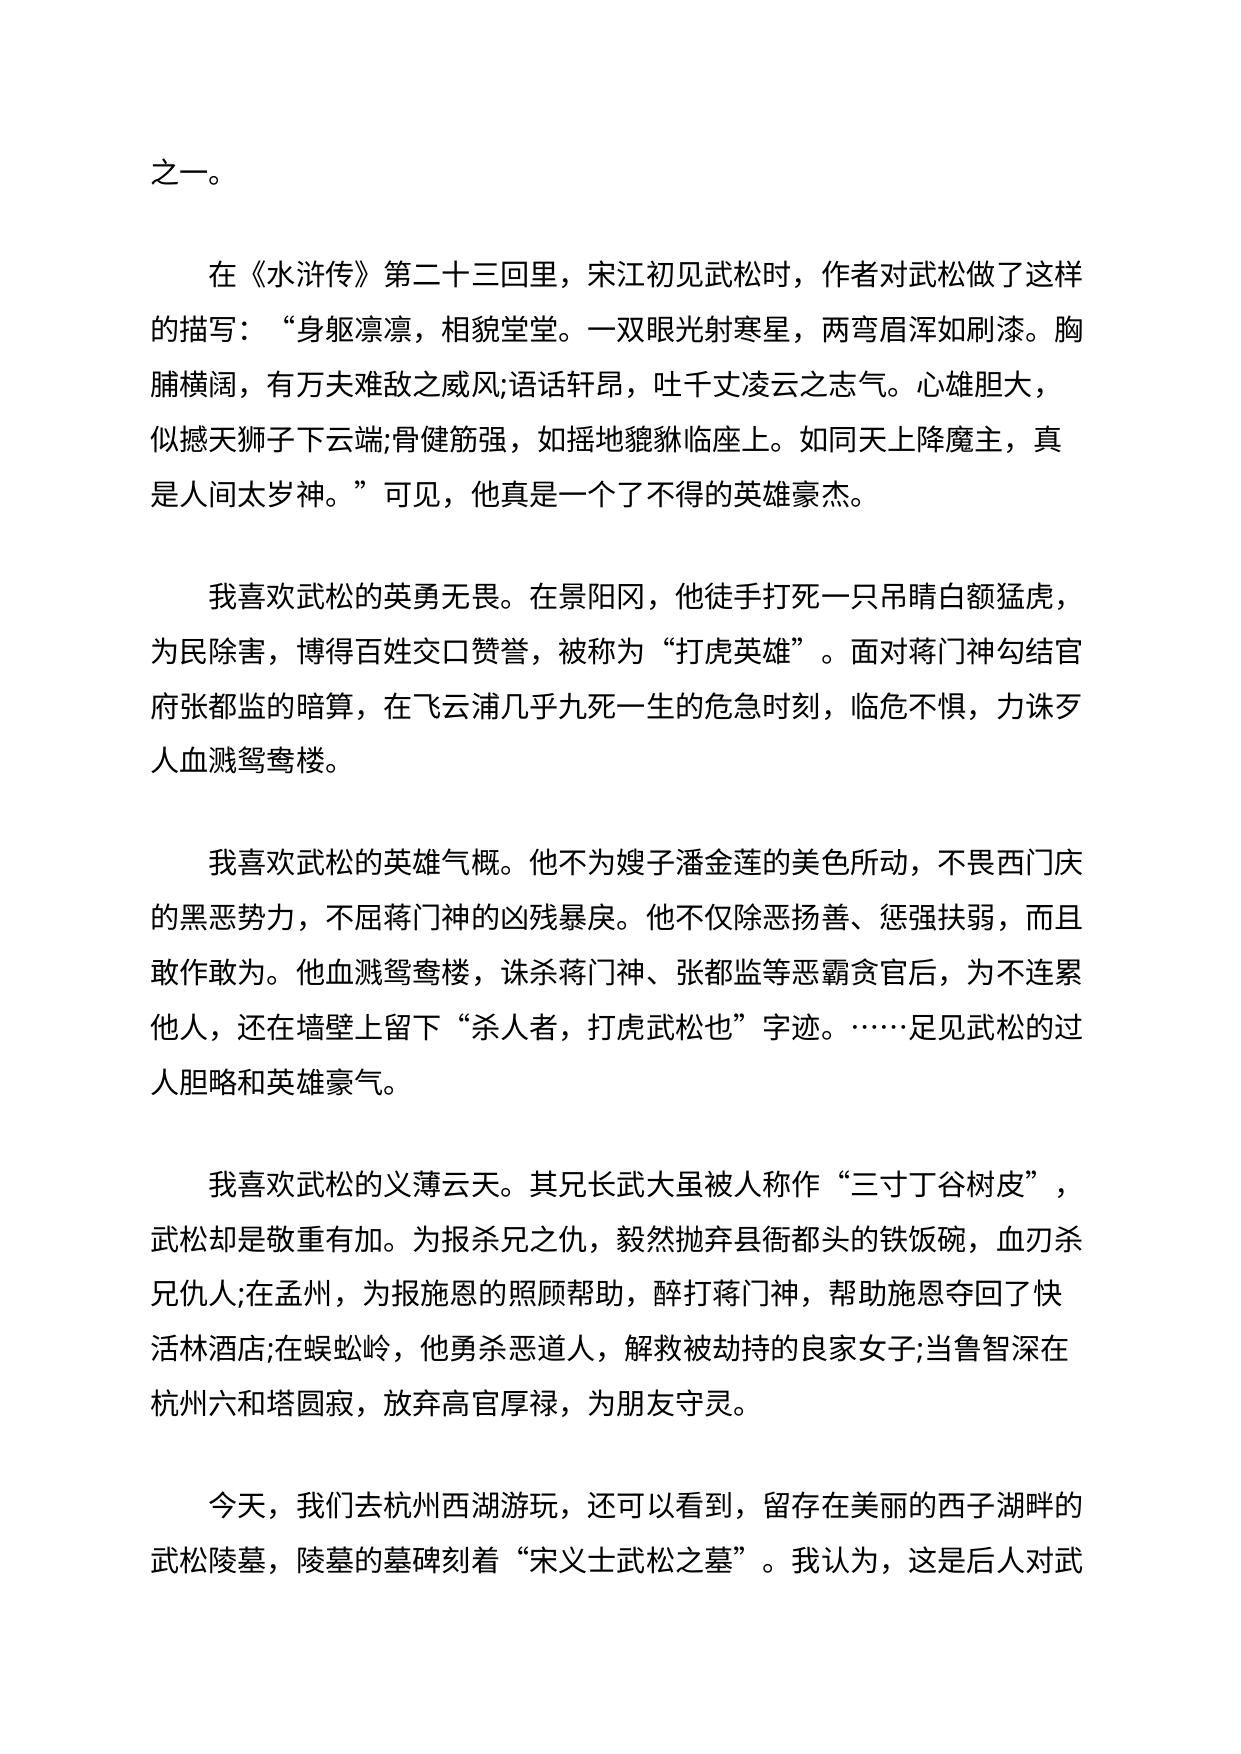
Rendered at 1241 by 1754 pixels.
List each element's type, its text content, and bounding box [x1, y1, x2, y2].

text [150, 1483, 1090, 1580]
text 在《水浒传》第二十三回里，宋江初见武松时，作者对武松做了这样的描写：“身躯凛凛，相貌堂堂。一双眼光射寒星，两弯眉浑如刷漆。胸脯横阔，有万夫难敌之威风;语话轩昂，吐千丈凌云之志气。心雄胆大，似撼天狮子下云端;骨健筋强，如摇地貔貅临座上。如同天上降魔主，真是人间太岁神。”可见，他真是一个了不得的英雄豪杰。 [150, 252, 1090, 514]
text 我喜欢武松的英勇无畏。在景阳冈，他徒手打死一只吊睛白额猛虎，为民除害，博得百姓交口赞誉，被称为“打虎英雄”。面对蒋门神勾结官府张都监的暗算，在飞云浦几乎九死一生的危急时刻，临危不惧，力诛歹人血溅鸳鸯楼。 [150, 573, 1090, 780]
text 我喜欢武松的英雄气概。他不为嫂子潘金莲的美色所动，不畏西门庆的黑恶势力，不屈蒋门神的凶残暴戾。他不仅除恶扬善、惩强扶弱，而且敢作敢为。他血溅鸳鸯楼，诛杀蒋门神、张都监等恶霸贪官后，为不连累他人，还在墙壁上留下“杀人者，打虎武松也”字迹。……足见武松的过人胆略和英雄豪气。 [150, 840, 1090, 1102]
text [150, 150, 1090, 192]
text 我喜欢武松的义薄云天。其兄长武大虽被人称作“三寸丁谷树皮”，武松却是敬重有加。为报杀兄之仇，毅然抛弃县衙都头的铁饭碗，血刃杀兄仇人;在孟州，为报施恩的照顾帮助，醉打蒋门神，帮助施恩夺回了快活林酒店;在蜈蚣岭，他勇杀恶道人，解救被劫持的良家女子;当鲁智深在杭州六和塔圆寂，放弃高官厚禄，为朋友守灵。 [150, 1161, 1090, 1423]
